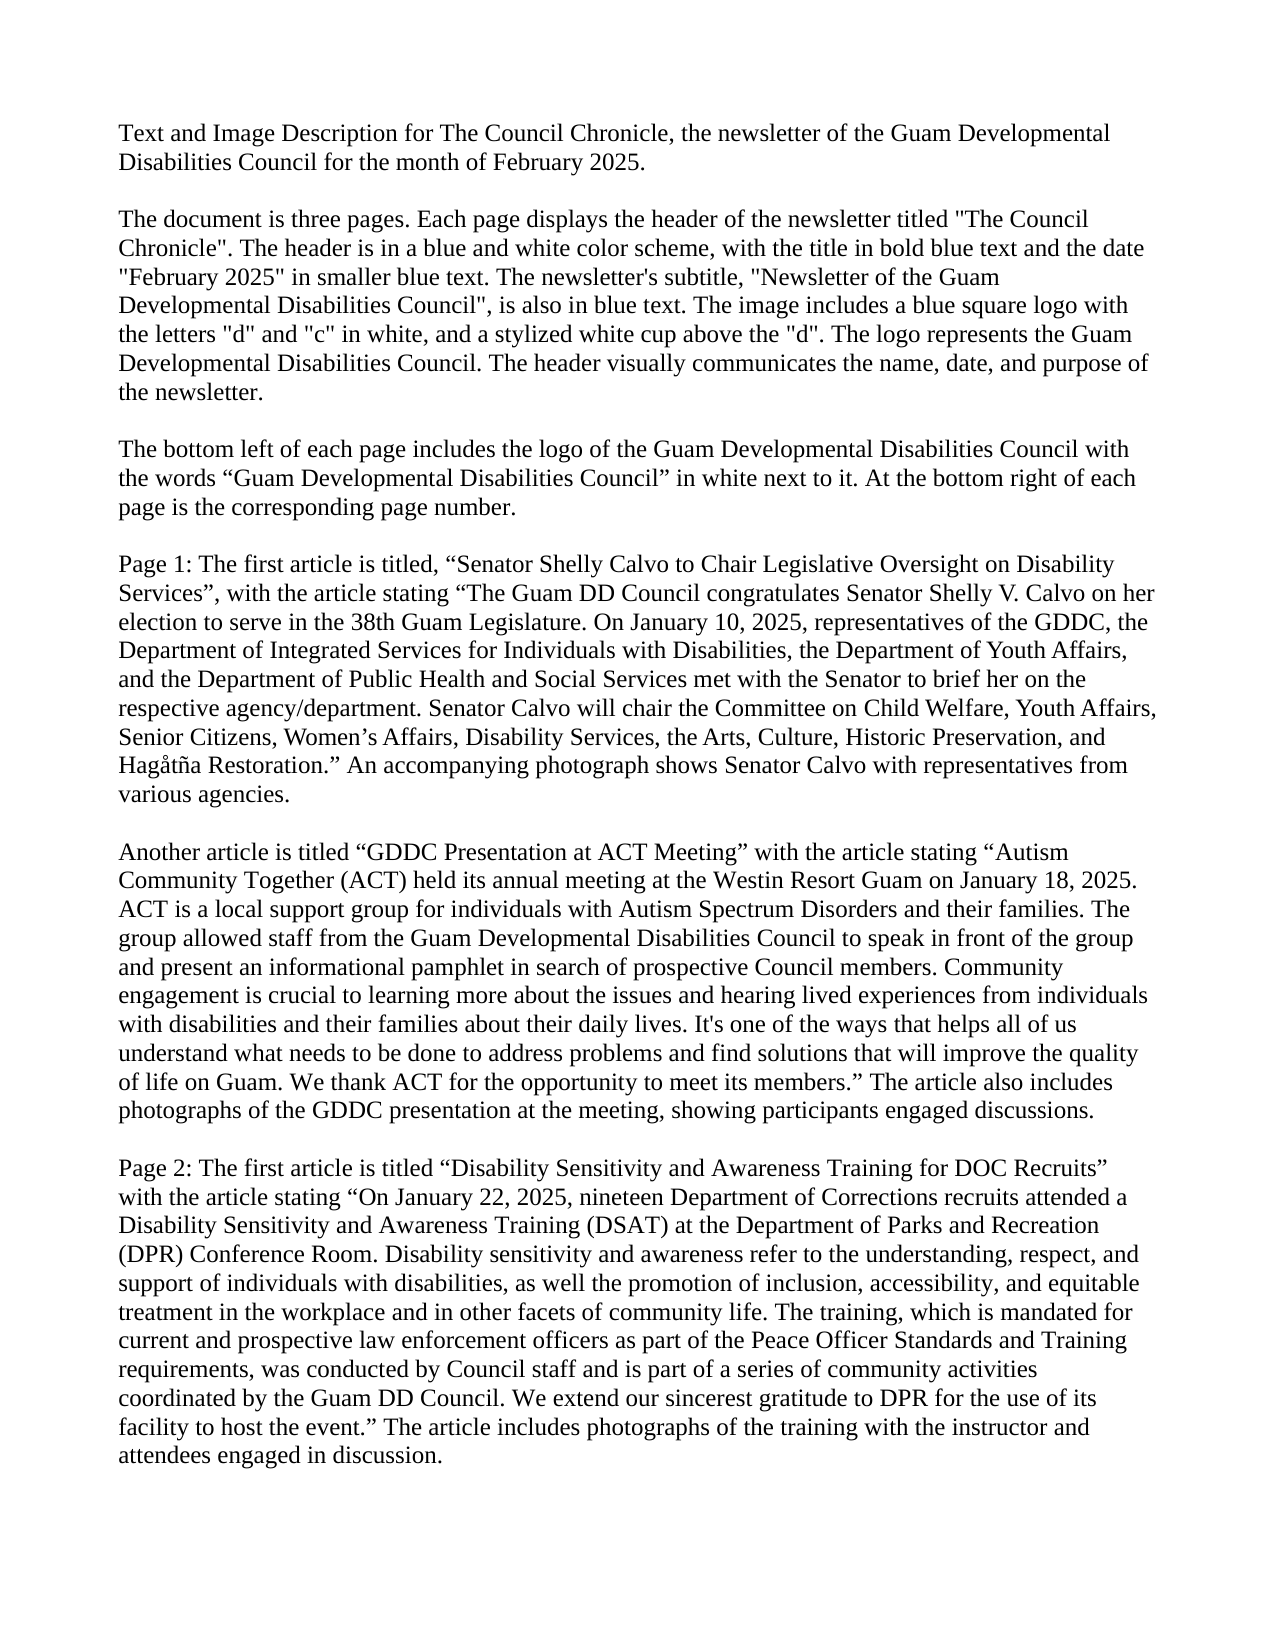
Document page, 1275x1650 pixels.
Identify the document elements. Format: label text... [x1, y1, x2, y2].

text Page 2: The first article is titled “Disability Sensitivity and Awareness Training for DOC Recruits” with the article stating “On January 22, 2025, nineteen Department of Corrections recruits attended a Disability Sensitivity and Awareness Training (DSAT) at the Department of Parks and Recreation (DPR) Conference Room. Disability sensitivity and awareness refer to the understanding, respect, and support of individuals with disabilities, as well the promotion of inclusion, accessibility, and equitable treatment in the workplace and in other facets of community life. The training, which is mandated for current and prospective law enforcement officers as part of the Peace Officer Standards and Training requirements, was conducted by Council staff and is part of a series of community activities coordinated by the Guam DD Council. We extend our sincerest gratitude to DPR for the use of its facility to host the event.” The article includes photographs of the training with the instructor and attendees engaged in discussion. [118, 1153, 1157, 1469]
subtitle Page 1: The first article is titled, “Senator Shelly Calvo to Chair Legislative Oversight on Disability Services”, with the article stating “The Guam DD Council congratulates Senator Shelly V. Calvo on her election to serve in the 38th Guam Legislature. On January 10, 2025, representatives of the GDDC, the Department of Integrated Services for Individuals with Disabilities, the Department of Youth Affairs, and the Department of Public Health and Social Services met with the Senator to brief her on the respective agency/department. Senator Calvo will chair the Committee on Child Welfare, Youth Affairs, Senior Citizens, Women’s Affairs, Disability Services, the Arts, Culture, Historic Preservation, and Hagåtña Restoration.” An accompanying photograph shows Senator Calvo with representatives from various agencies. [118, 549, 1157, 808]
text Text and Image Description for The Council Chronicle, the newsletter of the Guam Developmental Disabilities Council for the month of February 2025. [118, 118, 1157, 176]
text The document is three pages. Each page displays the header of the newsletter titled "The Council Chronicle". The header is in a blue and white color scheme, with the title in bold blue text and the date "February 2025" in smaller blue text. The newsletter's subtitle, "Newsletter of the Guam Developmental Disabilities Council", is also in blue text. The image includes a blue square logo with the letters "d" and "c" in white, and a stylized white cup above the "d". The logo represents the Guam Developmental Disabilities Council. The header visually communicates the name, date, and purpose of the newsletter. [118, 204, 1157, 406]
text Another article is titled “GDDC Presentation at ACT Meeting” with the article stating “Autism Community Together (ACT) held its annual meeting at the Westin Resort Guam on January 18, 2025. ACT is a local support group for individuals with Autism Spectrum Disorders and their families. The group allowed staff from the Guam Developmental Disabilities Council to speak in front of the group and present an informational pamphlet in search of prospective Council members. Community engagement is crucial to learning more about the issues and hearing lived experiences from individuals with disabilities and their families about their daily lives. It's one of the ways that helps all of us understand what needs to be done to address problems and find solutions that will improve the quality of life on Guam. We thank ACT for the opportunity to meet its members.” The article also includes photographs of the GDDC presentation at the meeting, showing participants engaged discussions. [118, 837, 1157, 1124]
text The bottom left of each page includes the logo of the Guam Developmental Disabilities Council with the words “Guam Developmental Disabilities Council” in white next to it. At the bottom right of each page is the corresponding page number. [118, 434, 1157, 521]
